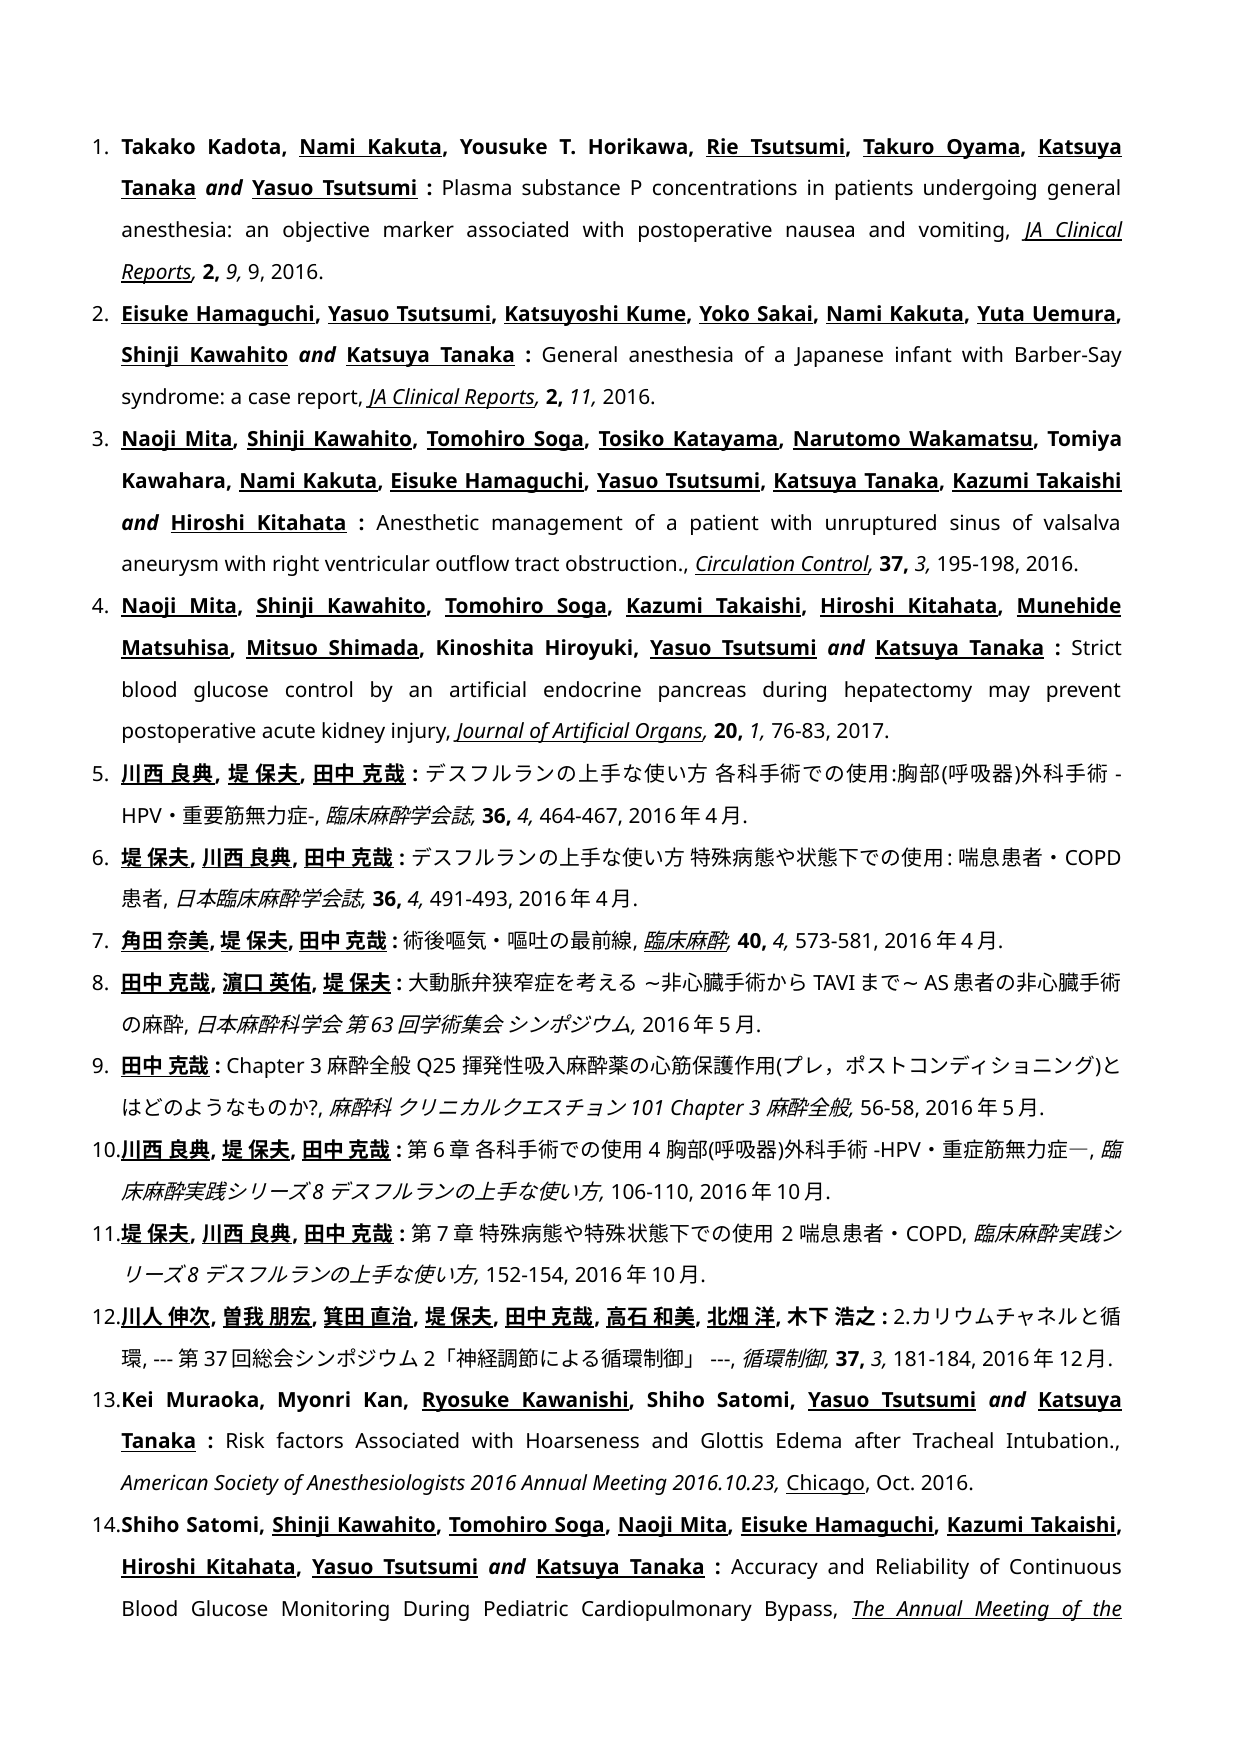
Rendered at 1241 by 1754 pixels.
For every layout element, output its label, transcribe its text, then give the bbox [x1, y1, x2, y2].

list 角田 奈美, 堤 保夫, 田中 克哉 : 術後嘔気・嘔吐の最前線, 臨床麻酔, 40, 4, 573-581, 2016年4月. [92, 919, 1122, 961]
list 堤 保夫, 川西 良典, 田中 克哉 : デスフルランの上手な使い方 特殊病態や状態下での使用: 喘息患者・COPD患者, 日本臨床麻酔学会誌, 36, 4, 491-493, 2016年4月. [92, 835, 1122, 919]
list 川西 良典, 堤 保夫, 田中 克哉 : デスフルランの上手な使い方 各科手術での使用:胸部(呼吸器)外科手術 -HPV・重要筋無力症-, 臨床麻酔学会誌, 36, 4, 464-467, 2016年4月. [92, 752, 1122, 835]
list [92, 1503, 1122, 1629]
list Naoji Mita, Shinji Kawahito, Tomohiro Soga, Tosiko Katayama, Narutomo Wakamatsu, Tomiya Kawahara, Nami Kakuta, Eisuke Hamaguchi, Yasuo Tsutsumi, Katsuya Tanaka, Kazumi Takaishi and Hiroshi Kitahata : Anesthetic management of a patient with unruptured sinus of valsalva aneurysm with right ventricular outflow tract obstruction., Circulation Control, 37, 3, 195-198, 2016. [92, 417, 1122, 584]
list Naoji Mita, Shinji Kawahito, Tomohiro Soga, Kazumi Takaishi, Hiroshi Kitahata, Munehide Matsuhisa, Mitsuo Shimada, Kinoshita Hiroyuki, Yasuo Tsutsumi and Katsuya Tanaka : Strict blood glucose control by an artificial endocrine pancreas during hepatectomy may prevent postoperative acute kidney injury, Journal of Artificial Organs, 20, 1, 76-83, 2017. [92, 584, 1122, 752]
list Kei Muraoka, Myonri Kan, Ryosuke Kawanishi, Shiho Satomi, Yasuo Tsutsumi and Katsuya Tanaka : Risk factors Associated with Hoarseness and Glottis Edema after Tracheal Intubation., American Society of Anesthesiologists 2016 Annual Meeting 2016.10.23, Chicago, Oct. 2016. [92, 1378, 1122, 1503]
list 川西 良典, 堤 保夫, 田中 克哉 : 第6章 各科手術での使用 4 胸部(呼吸器)外科手術 -HPV・重症筋無力症―, 臨床麻酔実践シリーズ8 デスフルランの上手な使い方, 106-110, 2016年10月. [92, 1128, 1122, 1211]
list 田中 克哉, 濵口 英佑, 堤 保夫 : 大動脈弁狭窄症を考える ∼非心臓手術からTAVIまで∼ AS患者の非心臓手術の麻酔, 日本麻酔科学会 第63回学術集会 シンポジウム, 2016年5月. [92, 961, 1122, 1044]
list 川人 伸次, 曽我 朋宏, 箕田 直治, 堤 保夫, 田中 克哉, 高石 和美, 北畑 洋, 木下 浩之 : 2.カリウムチャネルと循環, --- 第37回総会シンポジウム2「神経調節による循環制御」 ---, 循環制御, 37, 3, 181-184, 2016年12月. [92, 1295, 1122, 1378]
list 田中 克哉 : Chapter 3 麻酔全般 Q25 揮発性吸入麻酔薬の心筋保護作用(プレ，ポストコンディショニング)とはどのようなものか?, 麻酔科 クリニカルクエスチョン 101 Chapter 3 麻酔全般, 56-58, 2016年5月. [92, 1044, 1122, 1128]
list Eisuke Hamaguchi, Yasuo Tsutsumi, Katsuyoshi Kume, Yoko Sakai, Nami Kakuta, Yuta Uemura, Shinji Kawahito and Katsuya Tanaka : General anesthesia of a Japanese infant with Barber-Say syndrome: a case report, JA Clinical Reports, 2, 11, 2016. [92, 292, 1122, 417]
list 堤 保夫, 川西 良典, 田中 克哉 : 第7章 特殊病態や特殊状態下での使用 2 喘息患者・COPD, 臨床麻酔実践シリーズ8 デスフルランの上手な使い方, 152-154, 2016年10月. [92, 1211, 1122, 1295]
list Takako Kadota, Nami Kakuta, Yousuke T. Horikawa, Rie Tsutsumi, Takuro Oyama, Katsuya Tanaka and Yasuo Tsutsumi : Plasma substance P concentrations in patients undergoing general anesthesia: an objective marker associated with postoperative nausea and vomiting, JA Clinical Reports, 2, 9, 9, 2016. [92, 125, 1122, 292]
